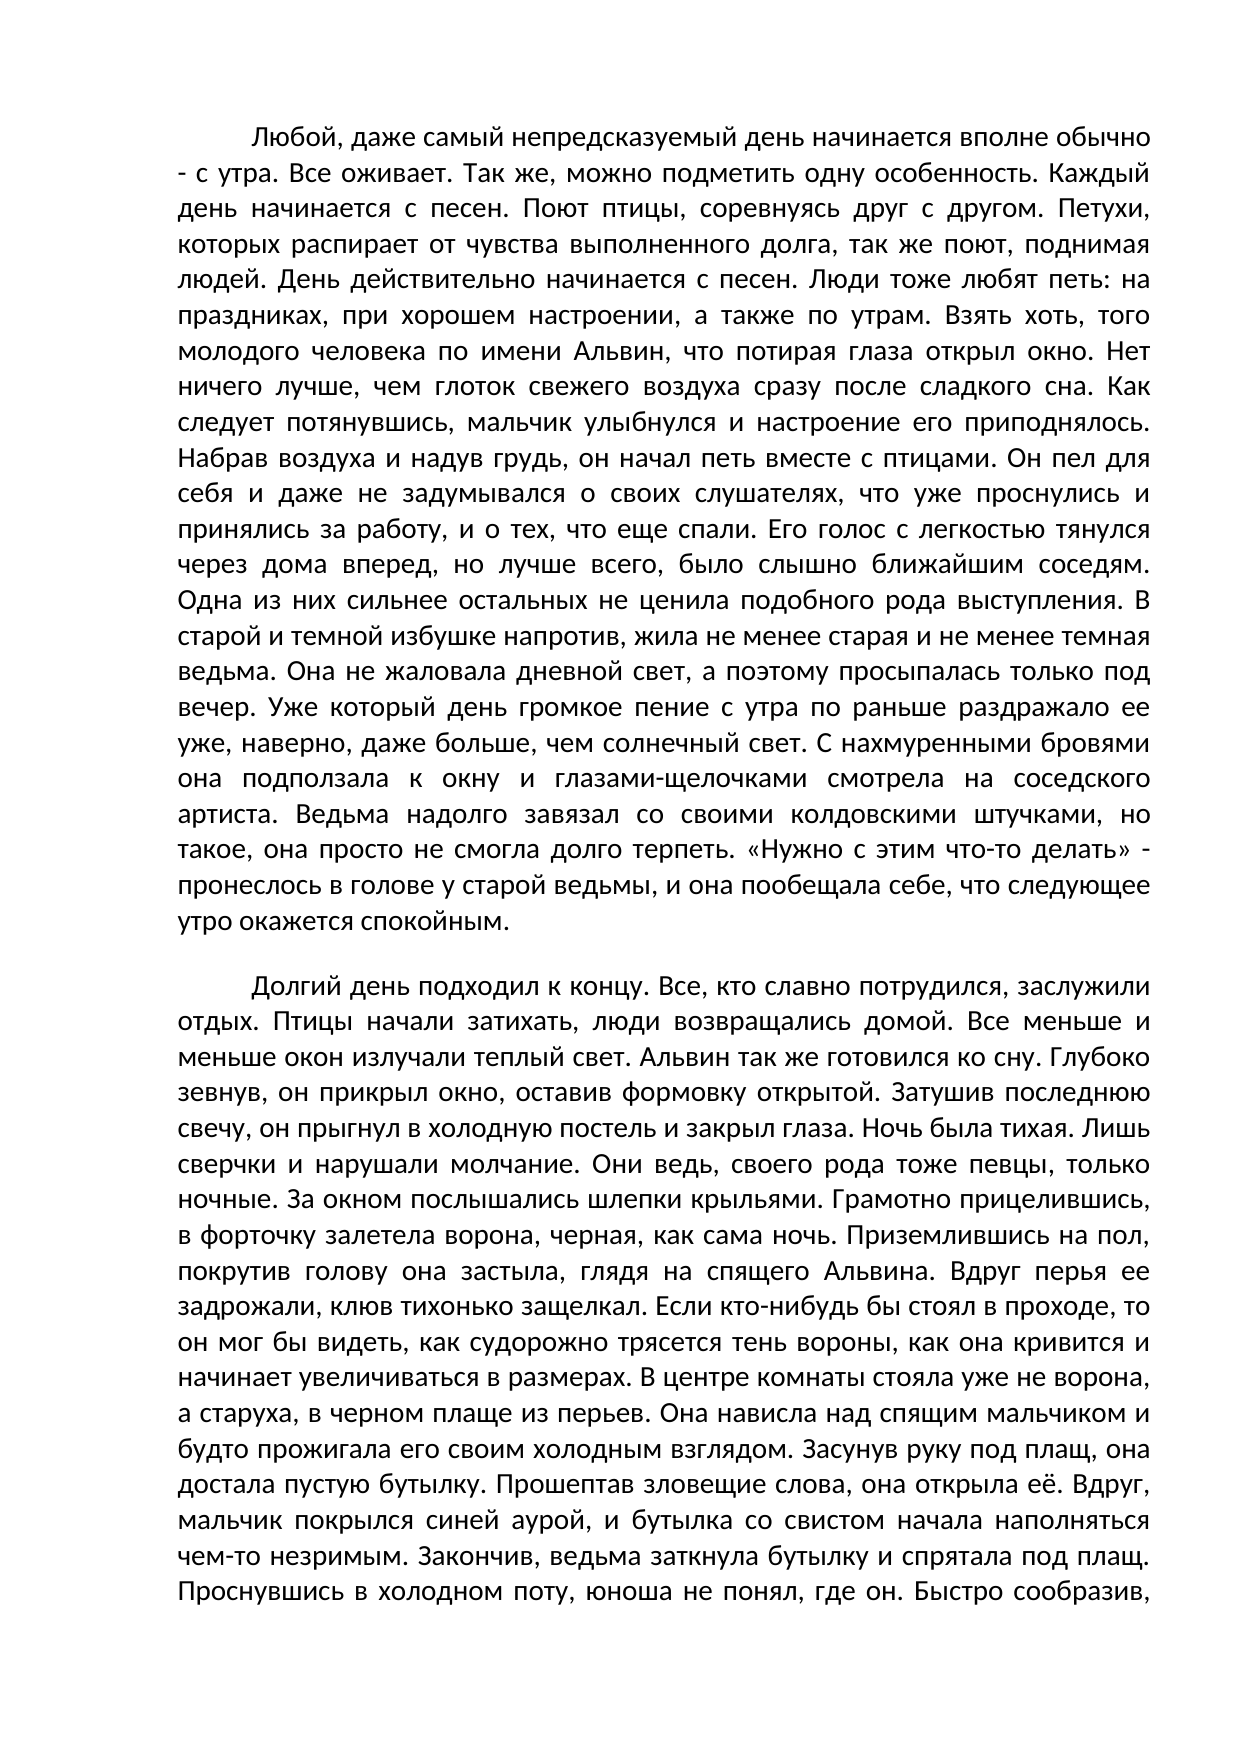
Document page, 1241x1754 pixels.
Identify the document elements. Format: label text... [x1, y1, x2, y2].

text Любой, даже самый непредсказуемый день начинается вполне обычно - с утра. Все оживает. Так же, можно подметить одну особенность. Каждый день начинается с песен. Поют птицы, соревнуясь друг с другом. Петухи, которых распирает от чувства выполненного долга, так же поют, поднимая людей. День действительно начинается с песен. Люди тоже любят петь: на праздниках, при хорошем настроении, а также по утрам. Взять хоть, того молодого человека по имени Альвин, что потирая глаза открыл окно. Нет ничего лучше, чем глоток свежего воздуха сразу после сладкого сна. Как следует потянувшись, мальчик улыбнулся и настроение его приподнялось. Набрав воздуха и надув грудь, он начал петь вместе с птицами. Он пел для себя и даже не задумывался о своих слушателях, что уже проснулись и принялись за работу, и о тех, что еще спали. Его голос с легкостью тянулся через дома вперед, но лучше всего, было слышно ближайшим соседям. Одна из них сильнее остальных не ценила подобного рода выступления. В старой и темной избушке напротив, жила не менее старая и не менее темная ведьма. Она не жаловала дневной свет, а поэтому просыпалась только под вечер. Уже который день громкое пение с утра по раньше раздражало ее уже, наверно, даже больше, чем солнечный свет. С нахмуренными бровями она подползала к окну и глазами-щелочками смотрела на соседского артиста. Ведьма надолго завязал со своими колдовскими штучками, но такое, она просто не смогла долго терпеть. «Нужно с этим что-то делать» - пронеслось в голове у старой ведьмы, и она пообещала себе, что следующее утро окажется спокойным. [177, 118, 1152, 937]
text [177, 967, 1152, 1608]
